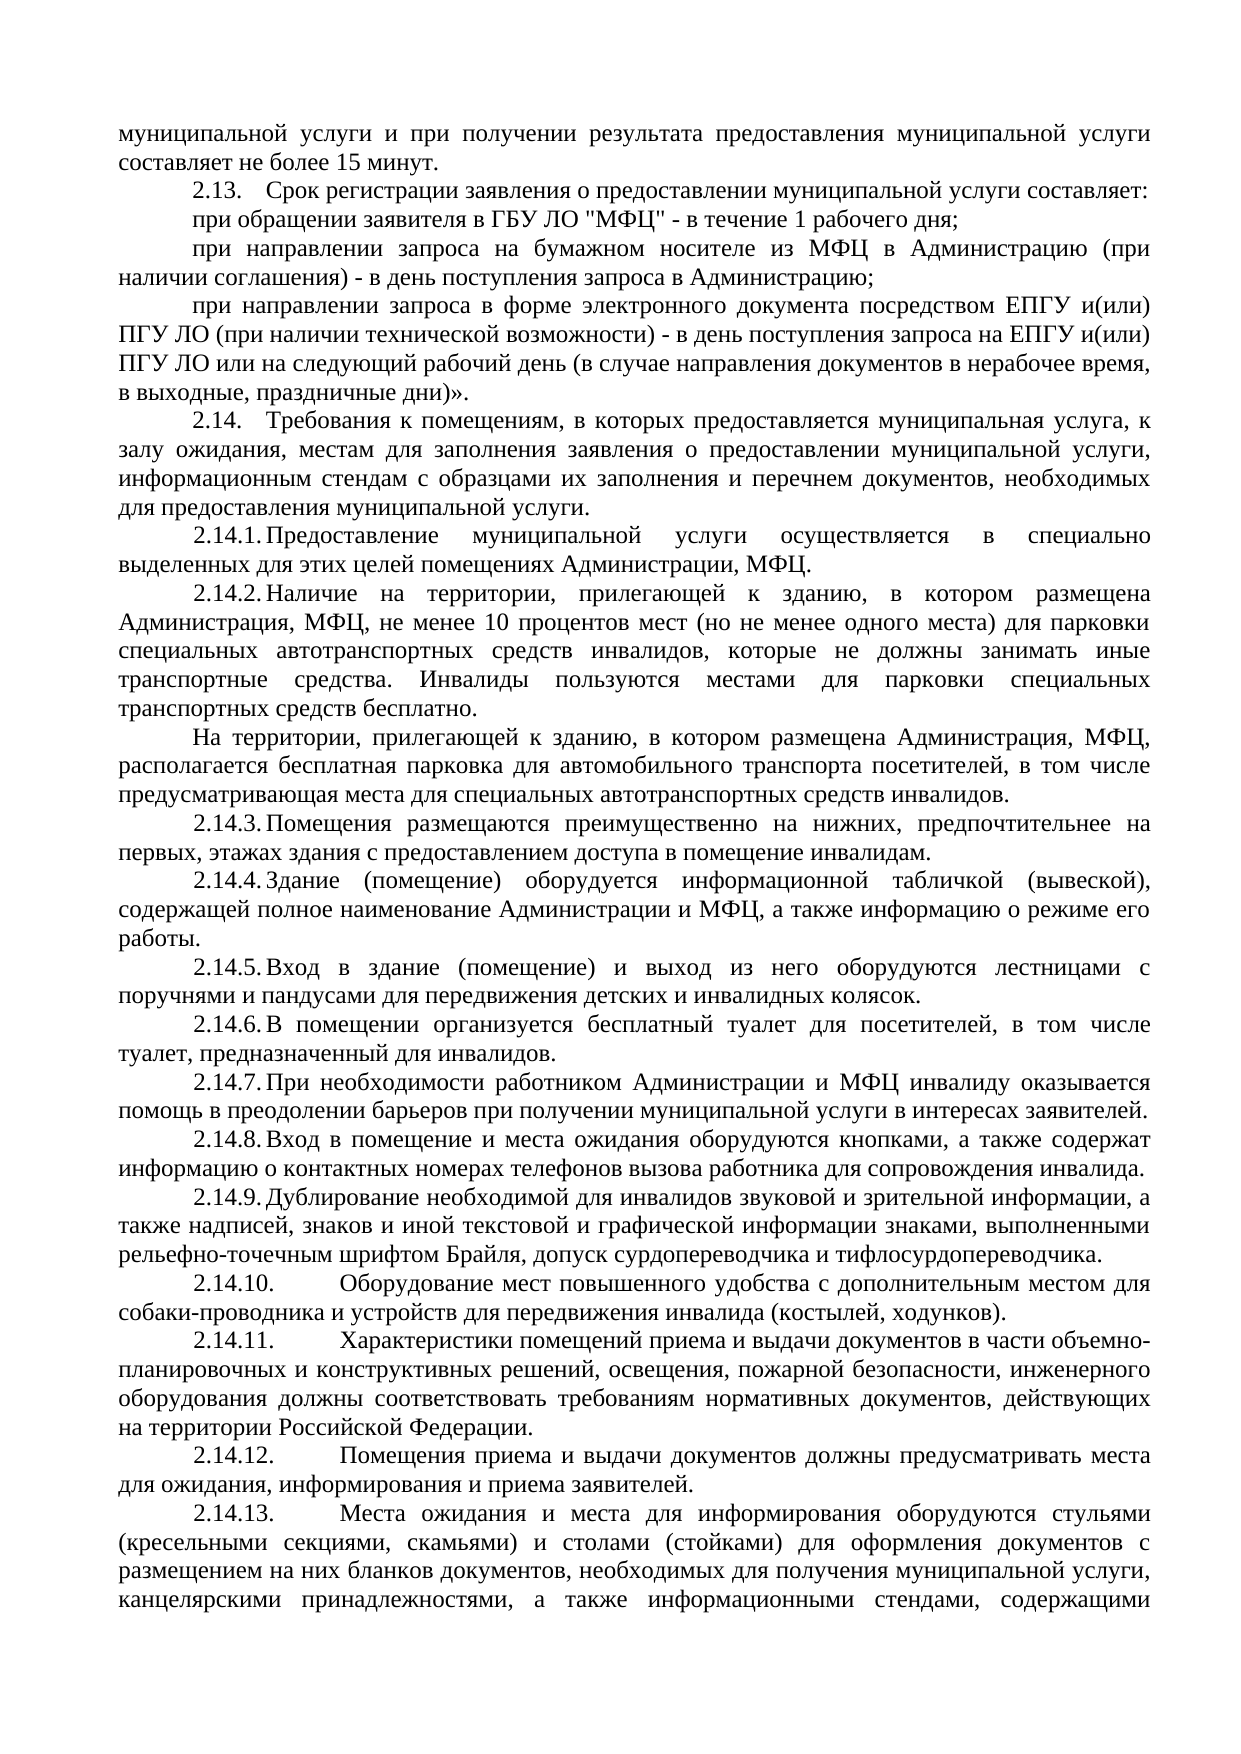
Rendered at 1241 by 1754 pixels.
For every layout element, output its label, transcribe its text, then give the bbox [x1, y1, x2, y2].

list В помещении организуется бесплатный туалет для посетителей, в том числе туалет, предназначенный для инвалидов. [118, 1009, 1152, 1067]
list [118, 118, 1152, 176]
text при направлении запроса в форме электронного документа посредством ЕПГУ и(или) ПГУ ЛО (при наличии технической возможности) - в день поступления запроса на ЕПГУ и(или) ПГУ ЛО или на следующий рабочий день (в случае направления документов в нерабочее время, в выходные, праздничные дни)». [118, 291, 1152, 406]
text при направлении запроса на бумажном носителе из МФЦ в Администрацию (при наличии соглашения) - в день поступления запроса в Администрацию; [118, 233, 1152, 291]
list Здание (помещение) оборудуется информационной табличкой (вывеской), содержащей полное наименование Администрации и МФЦ, а также информацию о режиме его работы. [118, 866, 1152, 952]
list Требования к помещениям, в которых предоставляется муниципальная услуга, к залу ожидания, местам для заполнения заявления о предоставлении муниципальной услуги, информационным стендам с образцами их заполнения и перечнем документов, необходимых для предоставления муниципальной услуги. [118, 406, 1152, 521]
list Вход в здание (помещение) и выход из него оборудуются лестницами с поручнями и пандусами для передвижения детских и инвалидных колясок. [118, 952, 1152, 1009]
list Предоставление муниципальной услуги осуществляется в специально выделенных для этих целей помещениях Администрации, МФЦ. [118, 521, 1152, 578]
list При необходимости работником Администрации и МФЦ инвалиду оказывается помощь в преодолении барьеров при получении муниципальной услуги в интересах заявителей. [118, 1067, 1152, 1124]
list Наличие на территории, прилегающей к зданию, в котором размещена Администрация, МФЦ, не менее 10 процентов мест (но не менее одного места) для парковки специальных автотранспортных средств инвалидов, которые не должны занимать иные транспортные средства. Инвалиды пользуются местами для парковки специальных транспортных средств бесплатно. [118, 578, 1152, 722]
list Помещения приема и выдачи документов должны предусматривать места для ожидания, информирования и приема заявителей. [118, 1441, 1152, 1498]
list Вход в помещение и места ожидания оборудуются кнопками, а также содержат информацию о контактных номерах телефонов вызова работника для сопровождения инвалида. [118, 1124, 1152, 1182]
list Оборудование мест повышенного удобства с дополнительным местом для собаки-проводника и устройств для передвижения инвалида (костылей, ходунков). [118, 1268, 1152, 1326]
text при обращении заявителя в ГБУ ЛО "МФЦ" - в течение 1 рабочего дня; [118, 204, 1152, 233]
list Дублирование необходимой для инвалидов звуковой и зрительной информации, а также надписей, знаков и иной текстовой и графической информации знаками, выполненными рельефно-точечным шрифтом Брайля, допуск сурдопереводчика и тифлосурдопереводчика. [118, 1182, 1152, 1268]
list Срок регистрации заявления о предоставлении муниципальной услуги составляет: [118, 176, 1152, 204]
list Помещения размещаются преимущественно на нижних, предпочтительнее на первых, этажах здания с предоставлением доступа в помещение инвалидам. [118, 808, 1152, 866]
text На территории, прилегающей к зданию, в котором размещена Администрация, МФЦ, располагается бесплатная парковка для автомобильного транспорта посетителей, в том числе предусматривающая места для специальных автотранспортных средств инвалидов. [118, 722, 1152, 808]
list Характеристики помещений приема и выдачи документов в части объемно-планировочных и конструктивных решений, освещения, пожарной безопасности, инженерного оборудования должны соответствовать требованиям нормативных документов, действующих на территории Российской Федерации. [118, 1326, 1152, 1441]
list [118, 1498, 1152, 1613]
